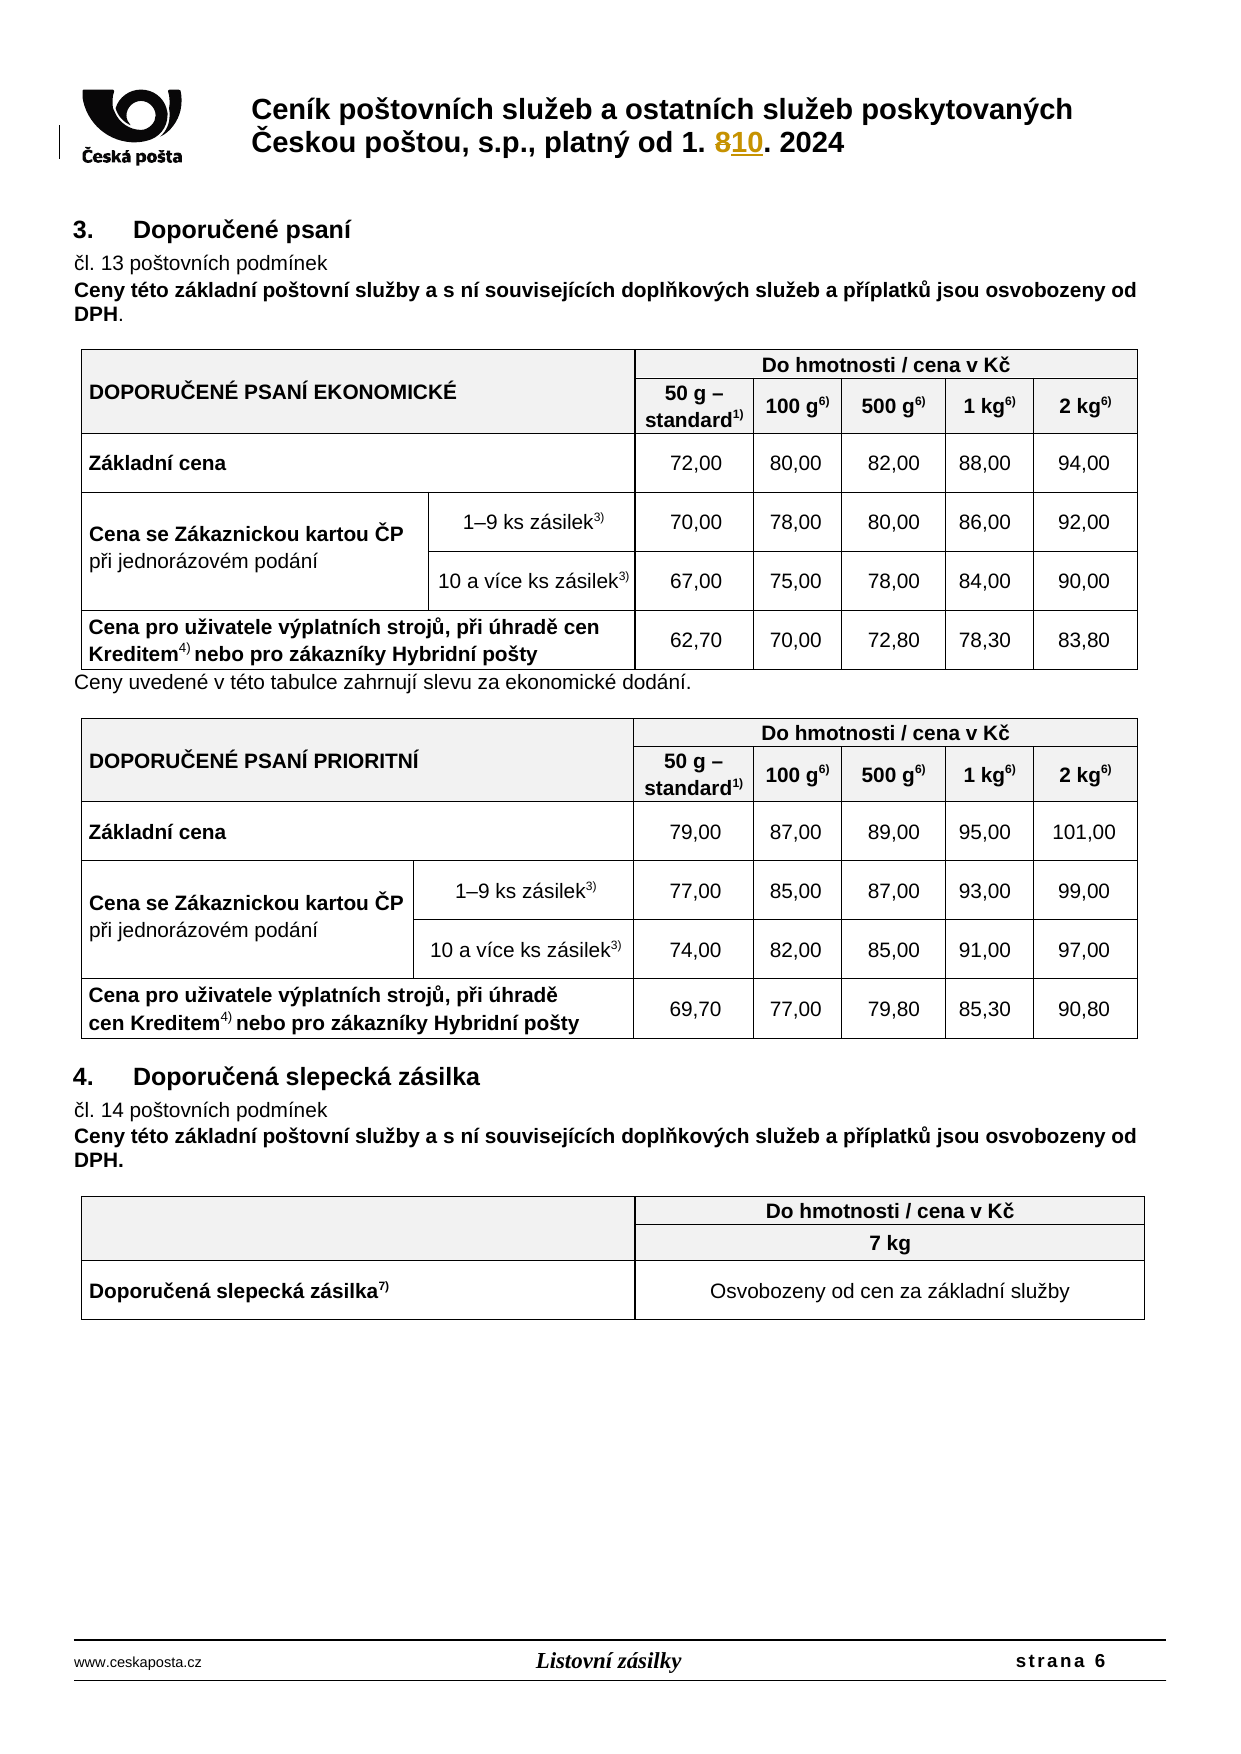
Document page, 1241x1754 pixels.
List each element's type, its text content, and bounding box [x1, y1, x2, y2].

table_cell 90,80 [1034, 979, 1137, 1037]
table_cell 75,00 [754, 552, 841, 610]
table_cell 85,00 [754, 861, 841, 919]
table_cell 101,00 [1034, 802, 1137, 860]
table_cell 70,00 [636, 493, 753, 551]
table_cell 80,00 [842, 493, 945, 551]
text čl. 14 poštovních podmínek [74, 1091, 1166, 1124]
table_cell 2 kg6) [1034, 747, 1137, 801]
table_cell 83,80 [1034, 611, 1137, 669]
table_cell 88,00 [946, 434, 1033, 492]
table_cell 74,00 [634, 920, 753, 978]
table_cell 1–9 ks zásilek3) [414, 861, 633, 919]
table_cell 500 g6) [842, 379, 945, 433]
table_cell 93,00 [946, 861, 1033, 919]
table_cell 50 g – standard1) [634, 747, 753, 801]
table_cell 85,30 [946, 979, 1033, 1037]
table_cell 500 g6) [842, 747, 945, 801]
table_cell 78,00 [754, 493, 841, 551]
table_cell 70,00 [754, 611, 841, 669]
table_cell 84,00 [946, 552, 1033, 610]
table_cell 50 g – standard1) [636, 379, 753, 433]
table_cell 97,00 [1034, 920, 1137, 978]
table_cell 7 kg [636, 1225, 1144, 1260]
table_cell 87,00 [754, 802, 841, 860]
table_cell Cena pro uživatele výplatních strojů, při úhradě cen Kreditem4) nebo pro zákazníky Hybridní pošty [82, 979, 633, 1037]
text čl. 13 poštovních podmínek [74, 244, 1166, 277]
table_cell 1 kg6) [946, 747, 1033, 801]
table_cell Doporučená slepecká zásilka7) [82, 1261, 634, 1319]
table_cell 91,00 [946, 920, 1033, 978]
table_cell 79,80 [842, 979, 945, 1037]
table_cell 72,00 [636, 434, 753, 492]
table_cell 78,30 [946, 611, 1033, 669]
table_cell 77,00 [634, 861, 753, 919]
table_header Do hmotnosti / cena v Kč [636, 1197, 1144, 1224]
table_cell 10 a více ks zásilek3) [429, 552, 634, 610]
table_cell Základní cena [82, 802, 633, 860]
text Ceny uvedené v této tabulce zahrnují slevu za ekonomické dodání. [74, 670, 1166, 694]
table_cell 1 kg6) [946, 379, 1033, 433]
table_cell 100 g6) [754, 379, 841, 433]
table_cell 79,00 [634, 802, 753, 860]
table_cell Základní cena [82, 434, 634, 492]
table_cell 2 kg6) [1034, 379, 1137, 433]
table_cell 82,00 [754, 920, 841, 978]
text Ceny této základní poštovní služby a s ní souvisejících doplňkových služeb a příplatků jsou osvobozeny od DPH. [74, 1124, 1166, 1172]
table_cell Osvobozeny od cen za základní služby [636, 1261, 1144, 1319]
table_cell 77,00 [754, 979, 841, 1037]
table_cell 72,80 [842, 611, 945, 669]
table_header Do hmotnosti / cena v Kč [634, 719, 1137, 746]
table_cell 10 a více ks zásilek3) [414, 920, 633, 978]
table_cell 69,70 [634, 979, 753, 1037]
table_cell 80,00 [754, 434, 841, 492]
table_header DOPORUČENÉ PSANÍ PRIORITNÍ [82, 719, 633, 801]
table_cell 85,00 [842, 920, 945, 978]
table_cell 89,00 [842, 802, 945, 860]
table_cell 94,00 [1034, 434, 1137, 492]
table_cell 78,00 [842, 552, 945, 610]
table_cell Cena se Zákaznickou kartou ČP při jednorázovém podání [82, 861, 413, 978]
table_cell 1–9 ks zásilek3) [429, 493, 634, 551]
table_header Do hmotnosti / cena v Kč [636, 350, 1137, 377]
table_cell 62,70 [636, 611, 753, 669]
table_cell 95,00 [946, 802, 1033, 860]
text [74, 277, 1166, 325]
table_cell 87,00 [842, 861, 945, 919]
table_cell 82,00 [842, 434, 945, 492]
table_cell 67,00 [636, 552, 753, 610]
table_cell 90,00 [1034, 552, 1137, 610]
table_header [82, 1197, 634, 1260]
table_cell Cena se Zákaznickou kartou ČP při jednorázovém podání [82, 493, 428, 610]
table_cell 92,00 [1034, 493, 1137, 551]
subtitle Doporučené psaní [73, 217, 1166, 244]
subtitle Doporučená slepecká zásilka [73, 1063, 1166, 1091]
table_cell 86,00 [946, 493, 1033, 551]
table_cell 99,00 [1034, 861, 1137, 919]
table_header DOPORUČENÉ PSANÍ EKONOMICKÉ [82, 350, 634, 433]
table_cell 100 g6) [754, 747, 841, 801]
table_cell Cena pro uživatele výplatních strojů, při úhradě cen Kreditem4) nebo pro zákazníky Hybridní pošty [82, 611, 634, 669]
